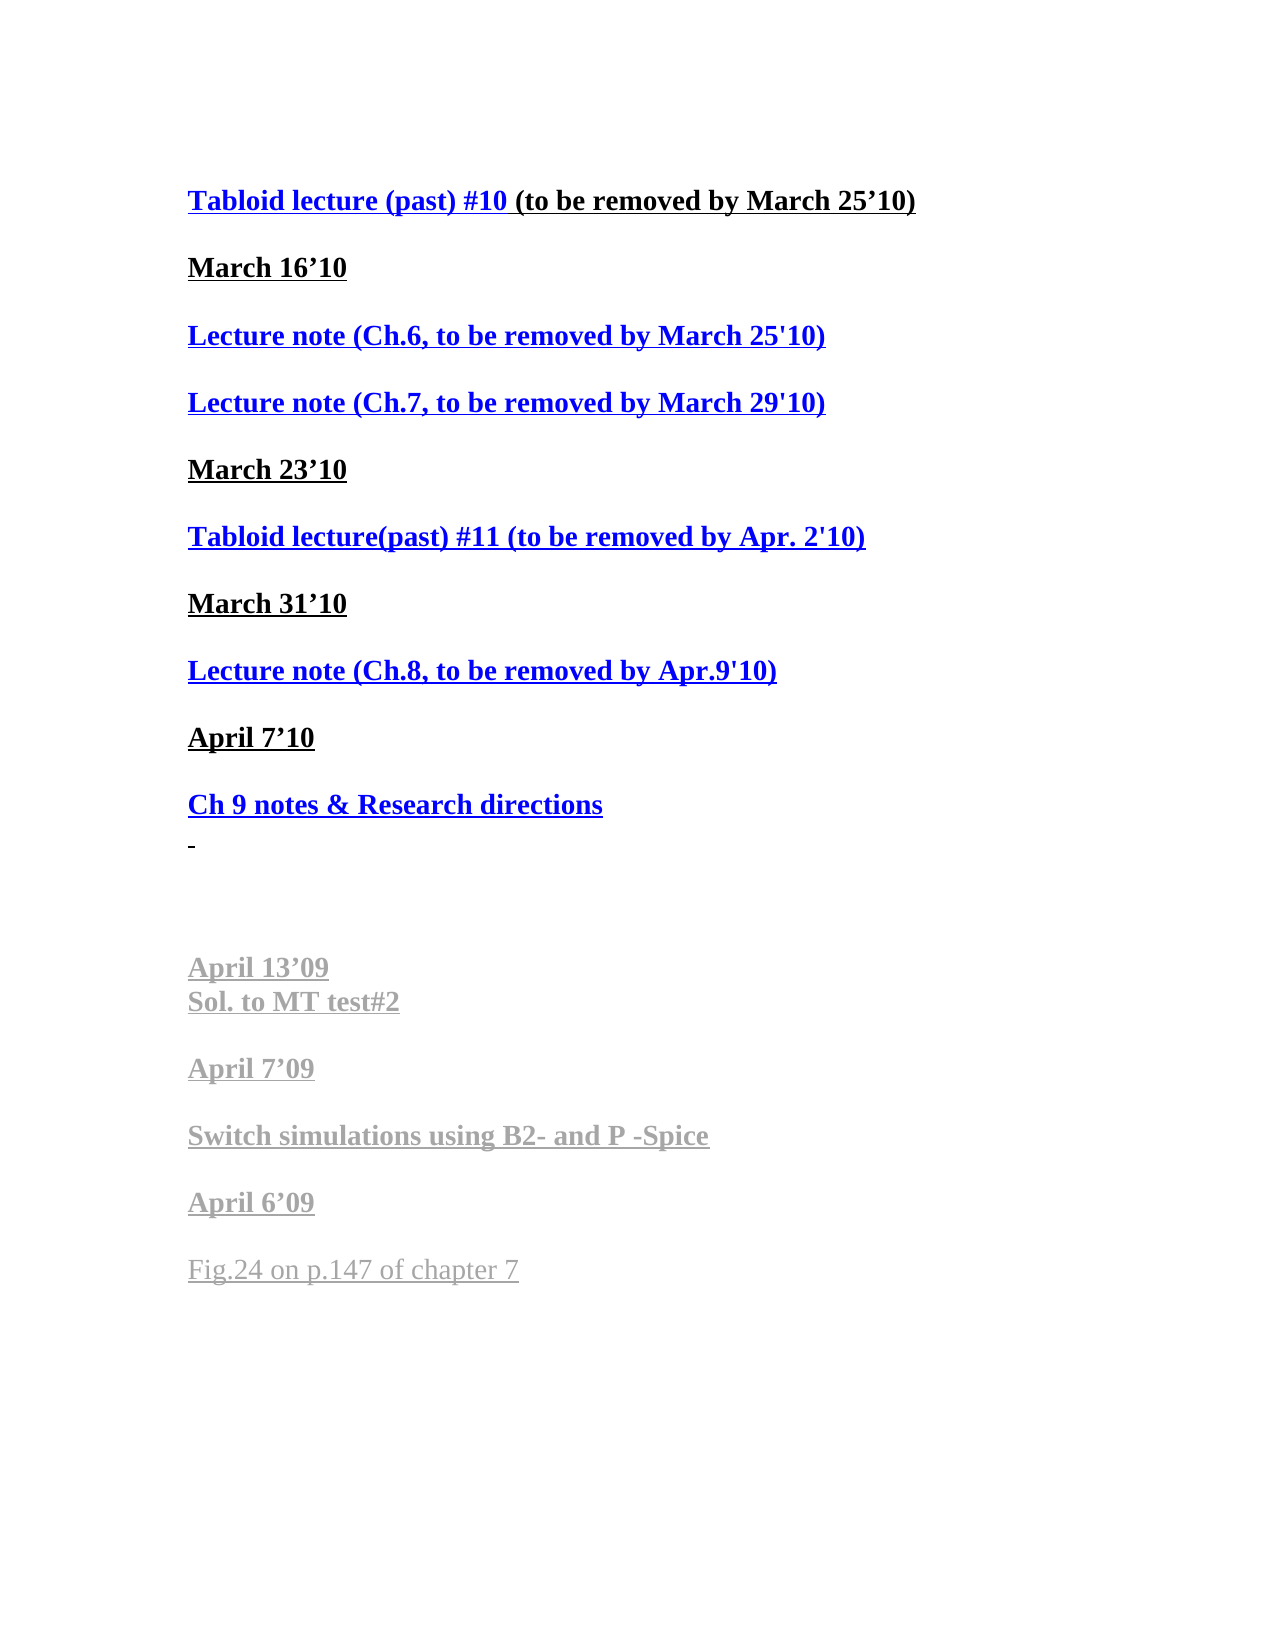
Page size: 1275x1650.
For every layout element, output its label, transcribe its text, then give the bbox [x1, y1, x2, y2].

text Tabloid lecture (past) #10 (to be removed by March 25’10) [187, 183, 1087, 217]
text March 16’10 [187, 251, 1087, 284]
text Sol. to MT test#2 [187, 984, 1087, 1017]
text Tabloid lecture(past) #11 (to be removed by Apr. 2'10) [187, 519, 1087, 552]
text April 7’10 [187, 720, 1087, 754]
text Fig.24 on p.147 of chapter 7 [187, 1252, 1087, 1286]
text April 6’09 [187, 1185, 1087, 1218]
text Lecture note (Ch.6, to be removed by March 25'10) [187, 318, 1087, 351]
text March 31’10 [187, 586, 1087, 619]
text Ch 9 notes & Research directions [187, 787, 1087, 821]
text Lecture note (Ch.8, to be removed by Apr.9'10) [187, 653, 1087, 687]
text April 13’09 [187, 950, 1087, 984]
text March 23’10 [187, 452, 1087, 485]
text April 7’09 [187, 1051, 1087, 1084]
text Switch simulations using B2- and P -Spice [187, 1118, 1087, 1151]
text Lecture note (Ch.7, to be removed by March 29'10) [187, 385, 1087, 418]
